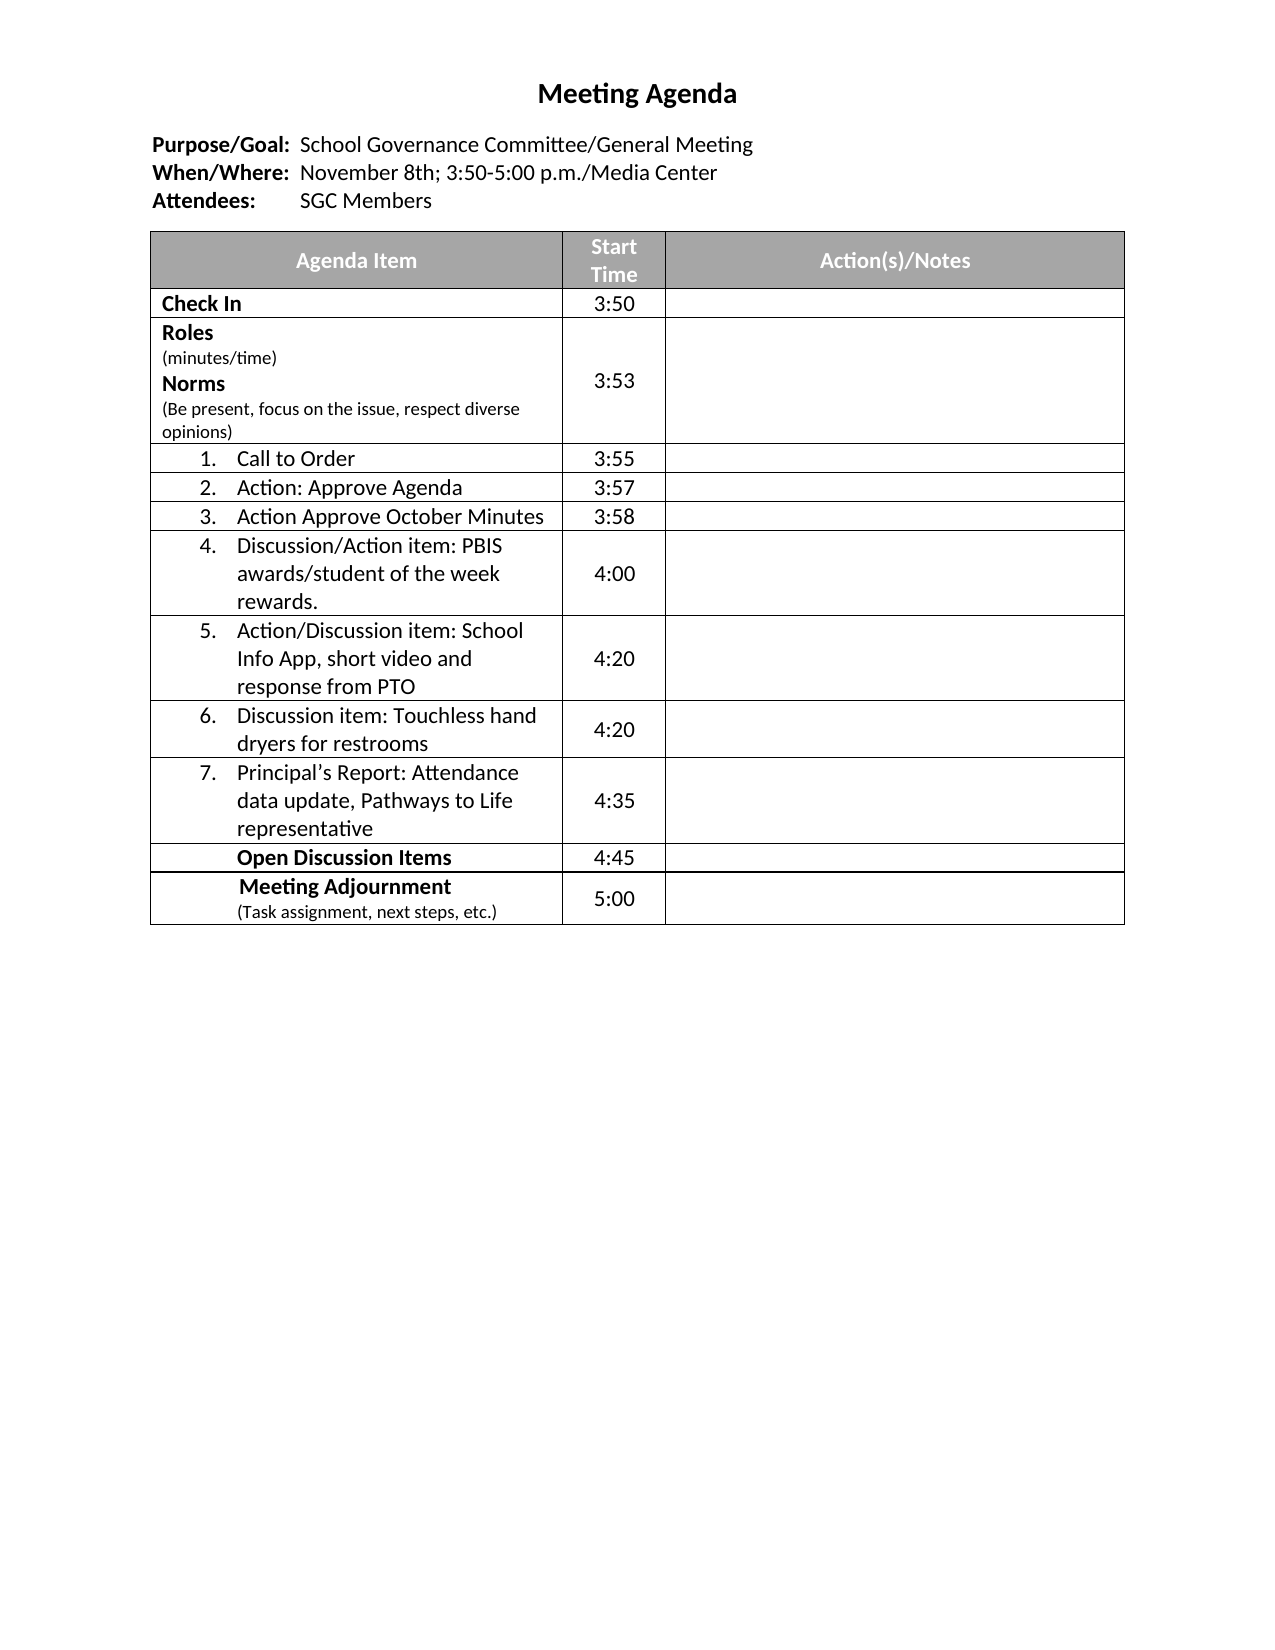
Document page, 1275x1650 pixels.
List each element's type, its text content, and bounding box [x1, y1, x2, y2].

table_cell Principal’s Report: Attendance data update, Pathways to Life representative [151, 758, 562, 842]
table_cell 3:58 [563, 502, 665, 530]
table_cell [666, 531, 1124, 615]
table_cell [666, 616, 1124, 700]
table_cell Roles (minutes/time) Norms (Be present, focus on the issue, respect diverse opinions) [151, 318, 562, 443]
table_cell 3:50 [563, 289, 665, 317]
table_cell [666, 289, 1124, 317]
table_cell 4:20 [563, 616, 665, 700]
table_cell Discussion/Action item: PBIS awards/student of the week rewards. [151, 531, 562, 615]
table_cell 4:35 [563, 758, 665, 842]
table_cell 4:00 [563, 531, 665, 615]
table_cell 4:20 [563, 701, 665, 757]
table_cell 3:55 [563, 444, 665, 472]
table_cell Action: Approve Agenda [151, 473, 562, 501]
table_cell 4:45 [563, 844, 665, 871]
table_cell Meeting Adjournment (Task assignment, next steps, etc.) [151, 873, 562, 923]
table_cell 5:00 [563, 873, 665, 923]
text Meeting Agenda [75, 75, 1200, 111]
table_cell Discussion item: Touchless hand dryers for restrooms [151, 701, 562, 757]
table_cell 3:53 [563, 318, 665, 443]
table_cell [666, 701, 1124, 757]
table_cell Call to Order [151, 444, 562, 472]
table_header Action(s)/Notes [666, 232, 1124, 288]
table_cell [666, 318, 1124, 443]
table_cell [666, 873, 1124, 923]
table_cell Action Approve October Minutes [151, 502, 562, 530]
table_header Start Time [563, 232, 665, 288]
table_cell [666, 502, 1124, 530]
table_cell 3:57 [563, 473, 665, 501]
table_cell [666, 473, 1124, 501]
table_cell Action/Discussion item: School Info App, short video and response from PTO [151, 616, 562, 700]
table_cell [666, 844, 1124, 871]
table_cell Open Discussion Items [151, 844, 562, 871]
text When/Where: November 8th; 3:50-5:00 p.m./Media Center [75, 158, 1200, 186]
table_header Agenda Item [151, 232, 562, 288]
text Purpose/Goal: School Governance Committee/General Meeting [75, 130, 1200, 158]
table_cell [666, 758, 1124, 842]
text Attendees: SGC Members [75, 186, 1200, 214]
table_cell Check In [151, 289, 562, 317]
table_cell [666, 444, 1124, 472]
